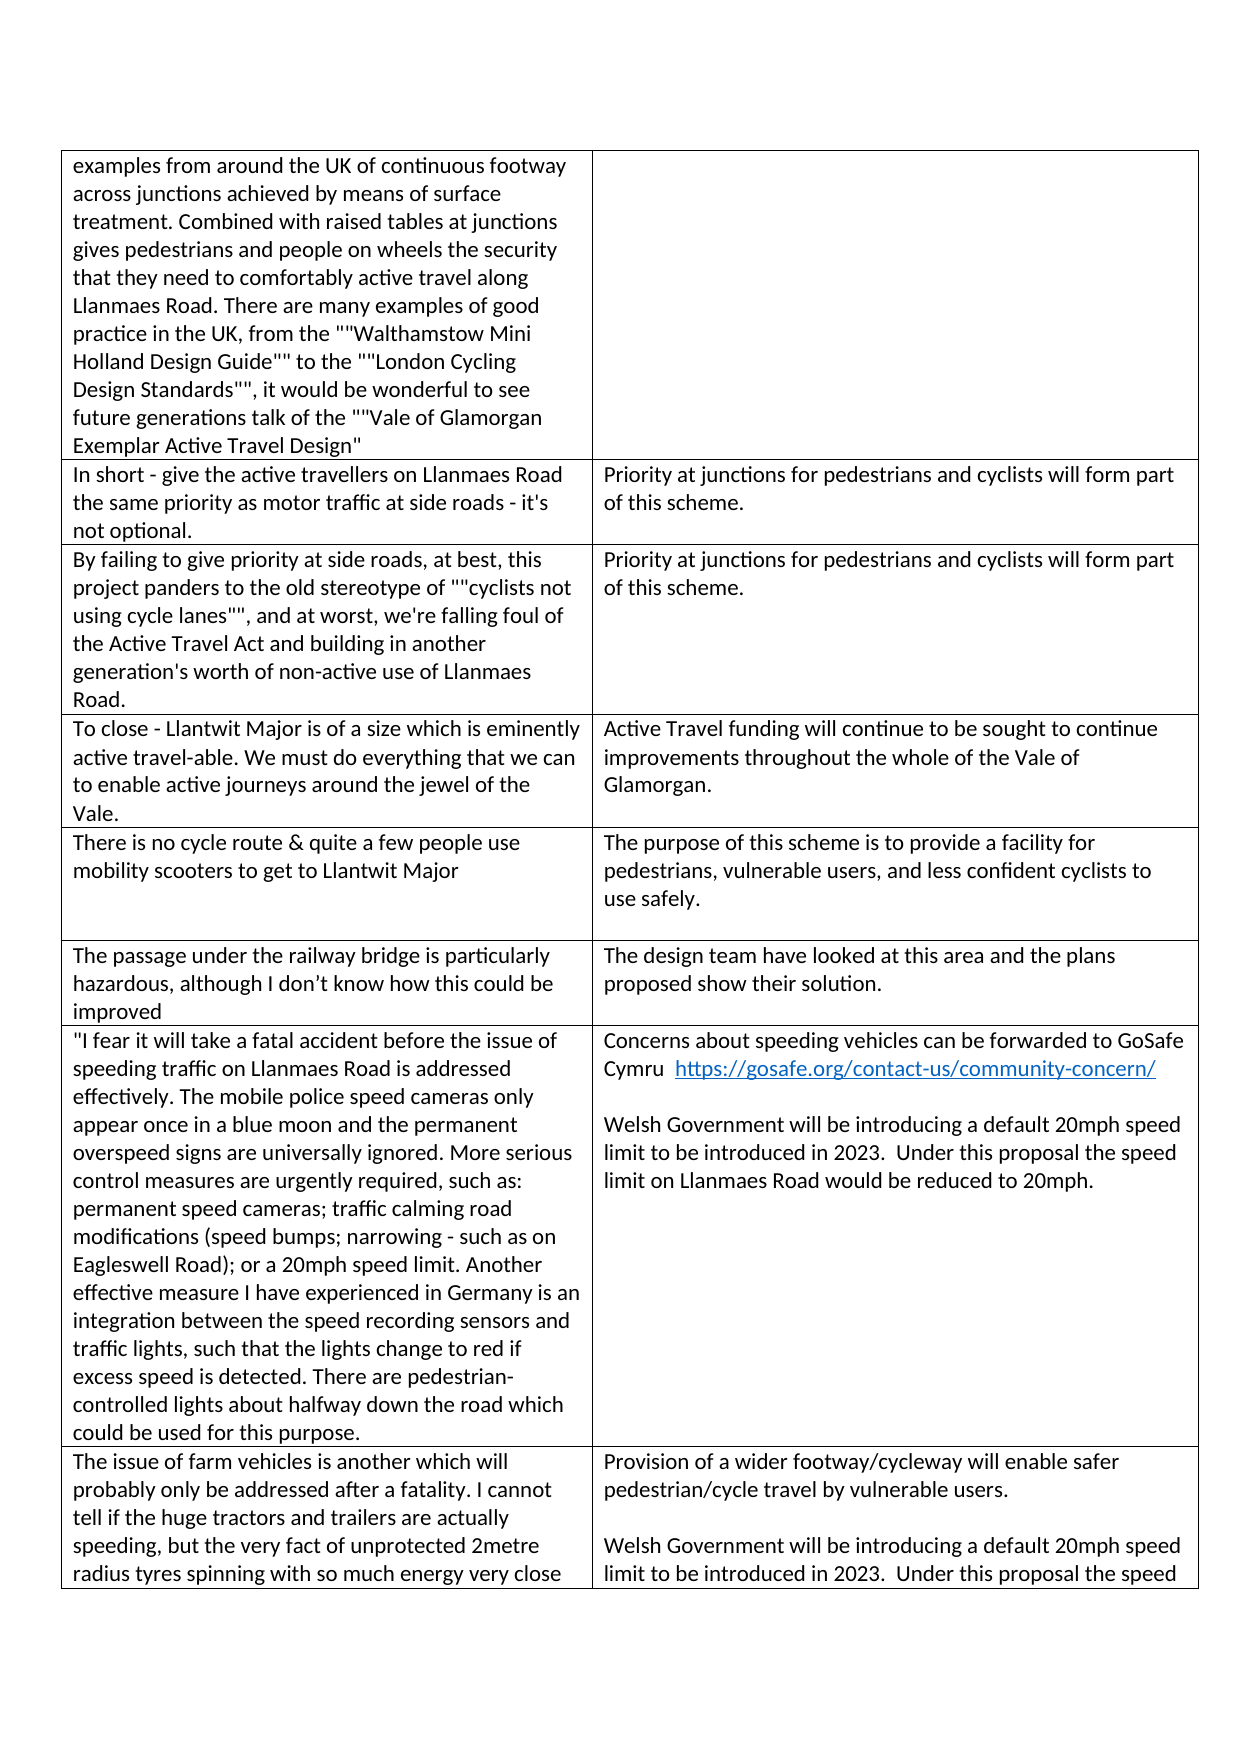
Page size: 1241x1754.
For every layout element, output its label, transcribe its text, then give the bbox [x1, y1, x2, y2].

table_cell The design team have looked at this area and the plans proposed show their solution. [593, 941, 1198, 1025]
table_cell Active Travel funding will continue to be sought to continue improvements throughout the whole of the Vale of Glamorgan. [593, 715, 1198, 827]
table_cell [593, 151, 1198, 459]
table_cell Priority at junctions for pedestrians and cyclists will form part of this scheme. [593, 460, 1198, 544]
table_cell The purpose of this scheme is to provide a facility for pedestrians, vulnerable users, and less confident cyclists to use safely. [593, 828, 1198, 940]
table_cell There is no cycle route & quite a few people use mobility scooters to get to Llantwit Major [62, 828, 592, 940]
table_cell "I fear it will take a fatal accident before the issue of speeding traffic on Llanmaes Road is addressed effectively. The mobile police speed cameras only appear once in a blue moon and the permanent overspeed signs are universally ignored. More serious control measures are urgently required, such as: permanent speed cameras; traffic calming road modifications (speed bumps; narrowing - such as on Eagleswell Road); or a 20mph speed limit. Another effective measure I have experienced in Germany is an integration between the speed recording sensors and traffic lights, such that the lights change to red if excess speed is detected. There are pedestrian-controlled lights about halfway down the road which could be used for this purpose. [62, 1026, 592, 1446]
table_cell To close - Llantwit Major is of a size which is eminently active travel-able. We must do everything that we can to enable active journeys around the jewel of the Vale. [62, 715, 592, 827]
table_cell Priority at junctions for pedestrians and cyclists will form part of this scheme. [593, 545, 1198, 713]
table_cell In short - give the active travellers on Llanmaes Road the same priority as motor traffic at side roads - it's not optional. [62, 460, 592, 544]
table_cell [62, 151, 592, 459]
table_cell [593, 1447, 1198, 1587]
table_cell By failing to give priority at side roads, at best, this project panders to the old stereotype of ""cyclists not using cycle lanes"", and at worst, we're falling foul of the Active Travel Act and building in another generation's worth of non-active use of Llanmaes Road. [62, 545, 592, 713]
table_cell Concerns about speeding vehicles can be forwarded to GoSafe Cymru https://gosafe.org/contact-us/community-concern/ Welsh Government will be introducing a default 20mph speed limit to be introduced in 2023. Under this proposal the speed limit on Llanmaes Road would be reduced to 20mph. [593, 1026, 1198, 1446]
table_cell The passage under the railway bridge is particularly hazardous, although I don’t know how this could be improved [62, 941, 592, 1025]
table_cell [62, 1447, 592, 1587]
